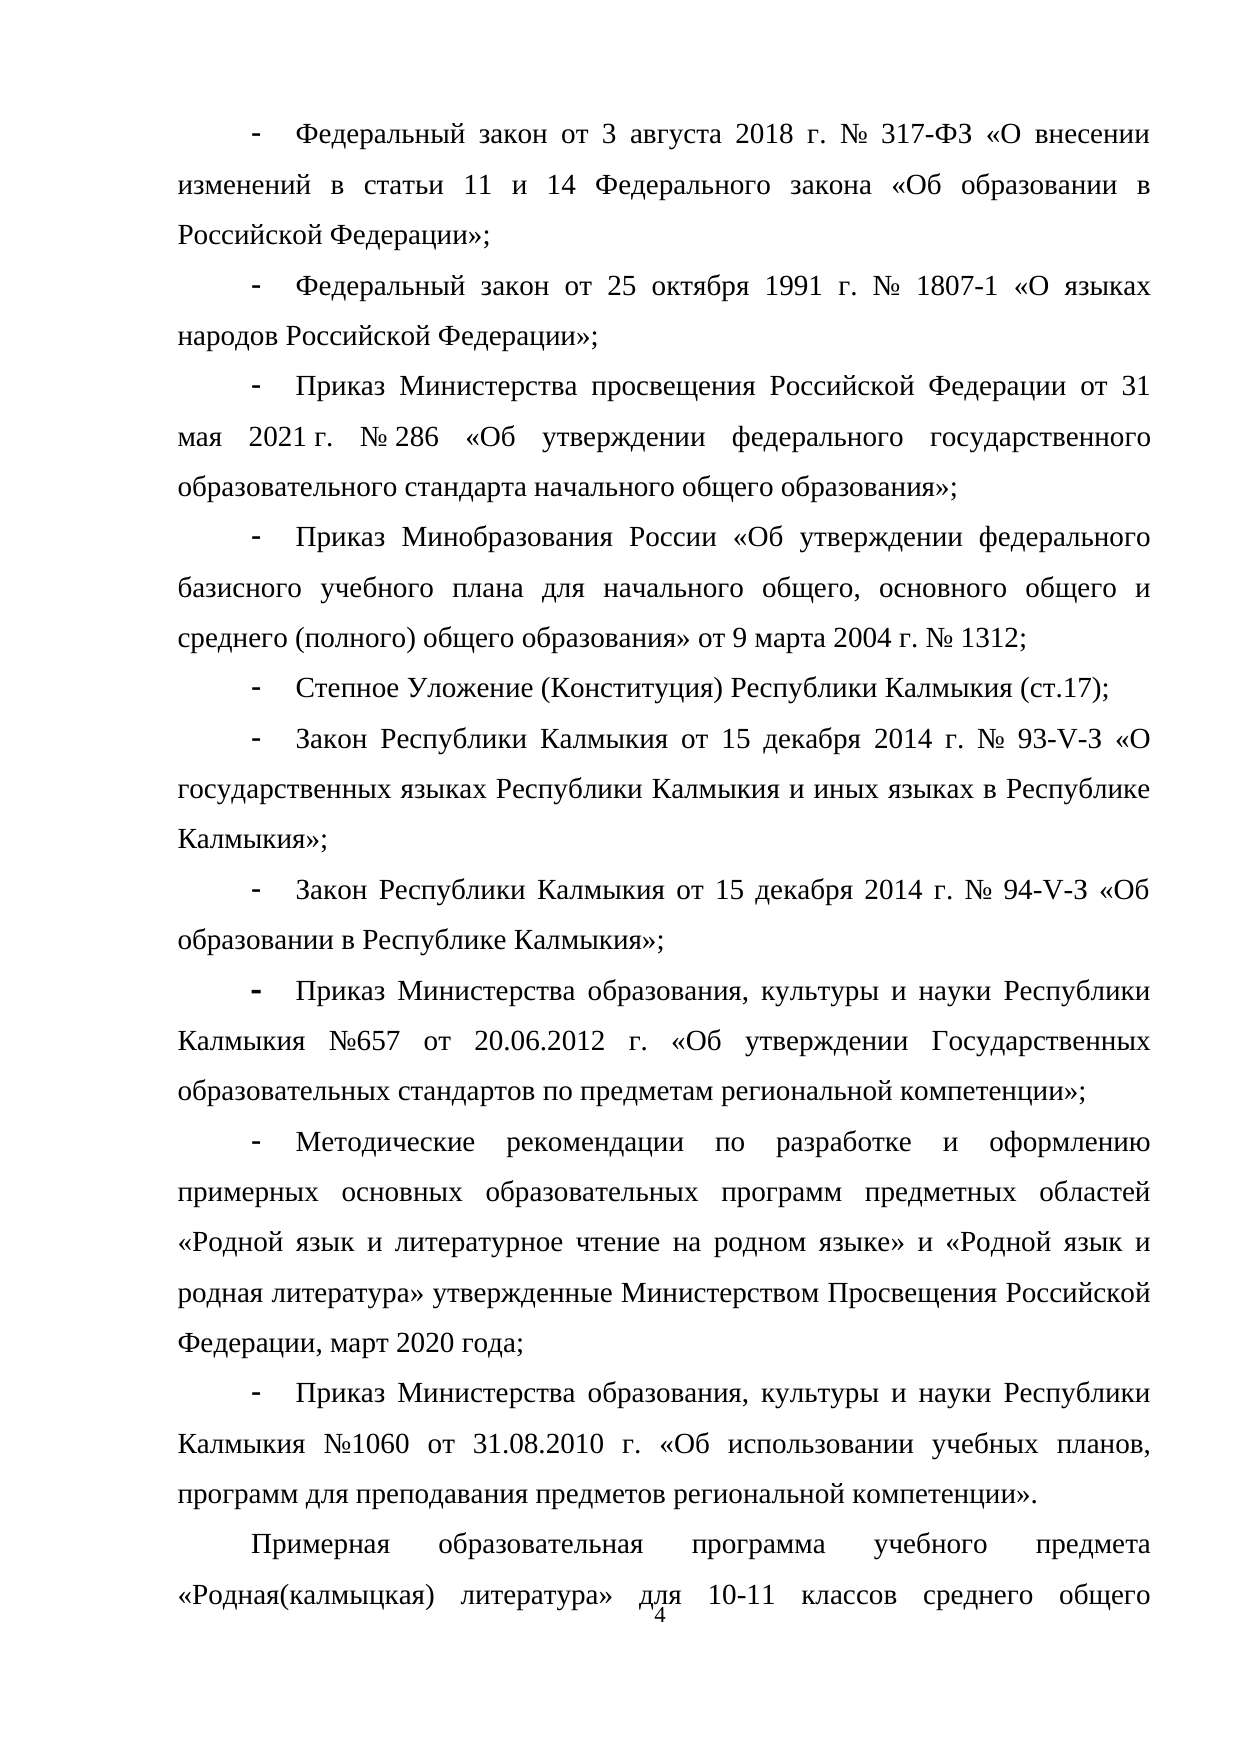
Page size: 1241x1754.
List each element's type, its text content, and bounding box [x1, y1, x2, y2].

list Приказ Министерства образования, культуры и науки Республики Калмыкия №657 от 20.06.2012 г. «Об утверждении Государственных образовательных стандартов по предметам региональной компетенции»; [177, 973, 1151, 1107]
list Степное Уложение (Конституция) Республики Калмыкия (ст.17); [177, 671, 1151, 704]
list Приказ Минобразования России «Об утверждении федерального базисного учебного плана для начального общего, основного общего и среднего (полного) общего образования» от 9 марта 2004 г. № 1312; [177, 519, 1151, 654]
list Федеральный закон от 25 октября 1991 г. № 1807-1 «О языках народов Российской Федерации»; [177, 268, 1151, 352]
list Федеральный закон от 3 августа 2018 г. № 317-ФЗ «О внесении изменений в статьи 11 и 14 Федерального закона «Об образовании в Российской Федерации»; [177, 117, 1151, 251]
list Закон Республики Калмыкия от 15 декабря 2014 г. № 93-V-З «О государственных языках Республики Калмыкия и иных языках в Республике Калмыкия»; [177, 721, 1151, 855]
list Приказ Министерства просвещения Российской Федерации от 31 мая 2021 г. № 286 «Об утверждении федерального государственного образовательного стандарта начального общего образования»; [177, 368, 1151, 503]
list Методические рекомендации по разработке и оформлению примерных основных образовательных программ предметных областей «Родной язык и литературное чтение на родном языке» и «Родной язык и родная литература» утвержденные Министерством Просвещения Российской Федерации, март 2020 года; [177, 1124, 1151, 1359]
list Закон Республики Калмыкия от 15 декабря 2014 г. № 94-V-З «Об образовании в Республике Калмыкия»; [177, 872, 1151, 956]
list Приказ Министерства образования, культуры и науки Республики Калмыкия №1060 от 31.08.2010 г. «Об использовании учебных планов, программ для преподавания предметов региональной компетенции». [177, 1375, 1151, 1510]
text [177, 1527, 1151, 1610]
